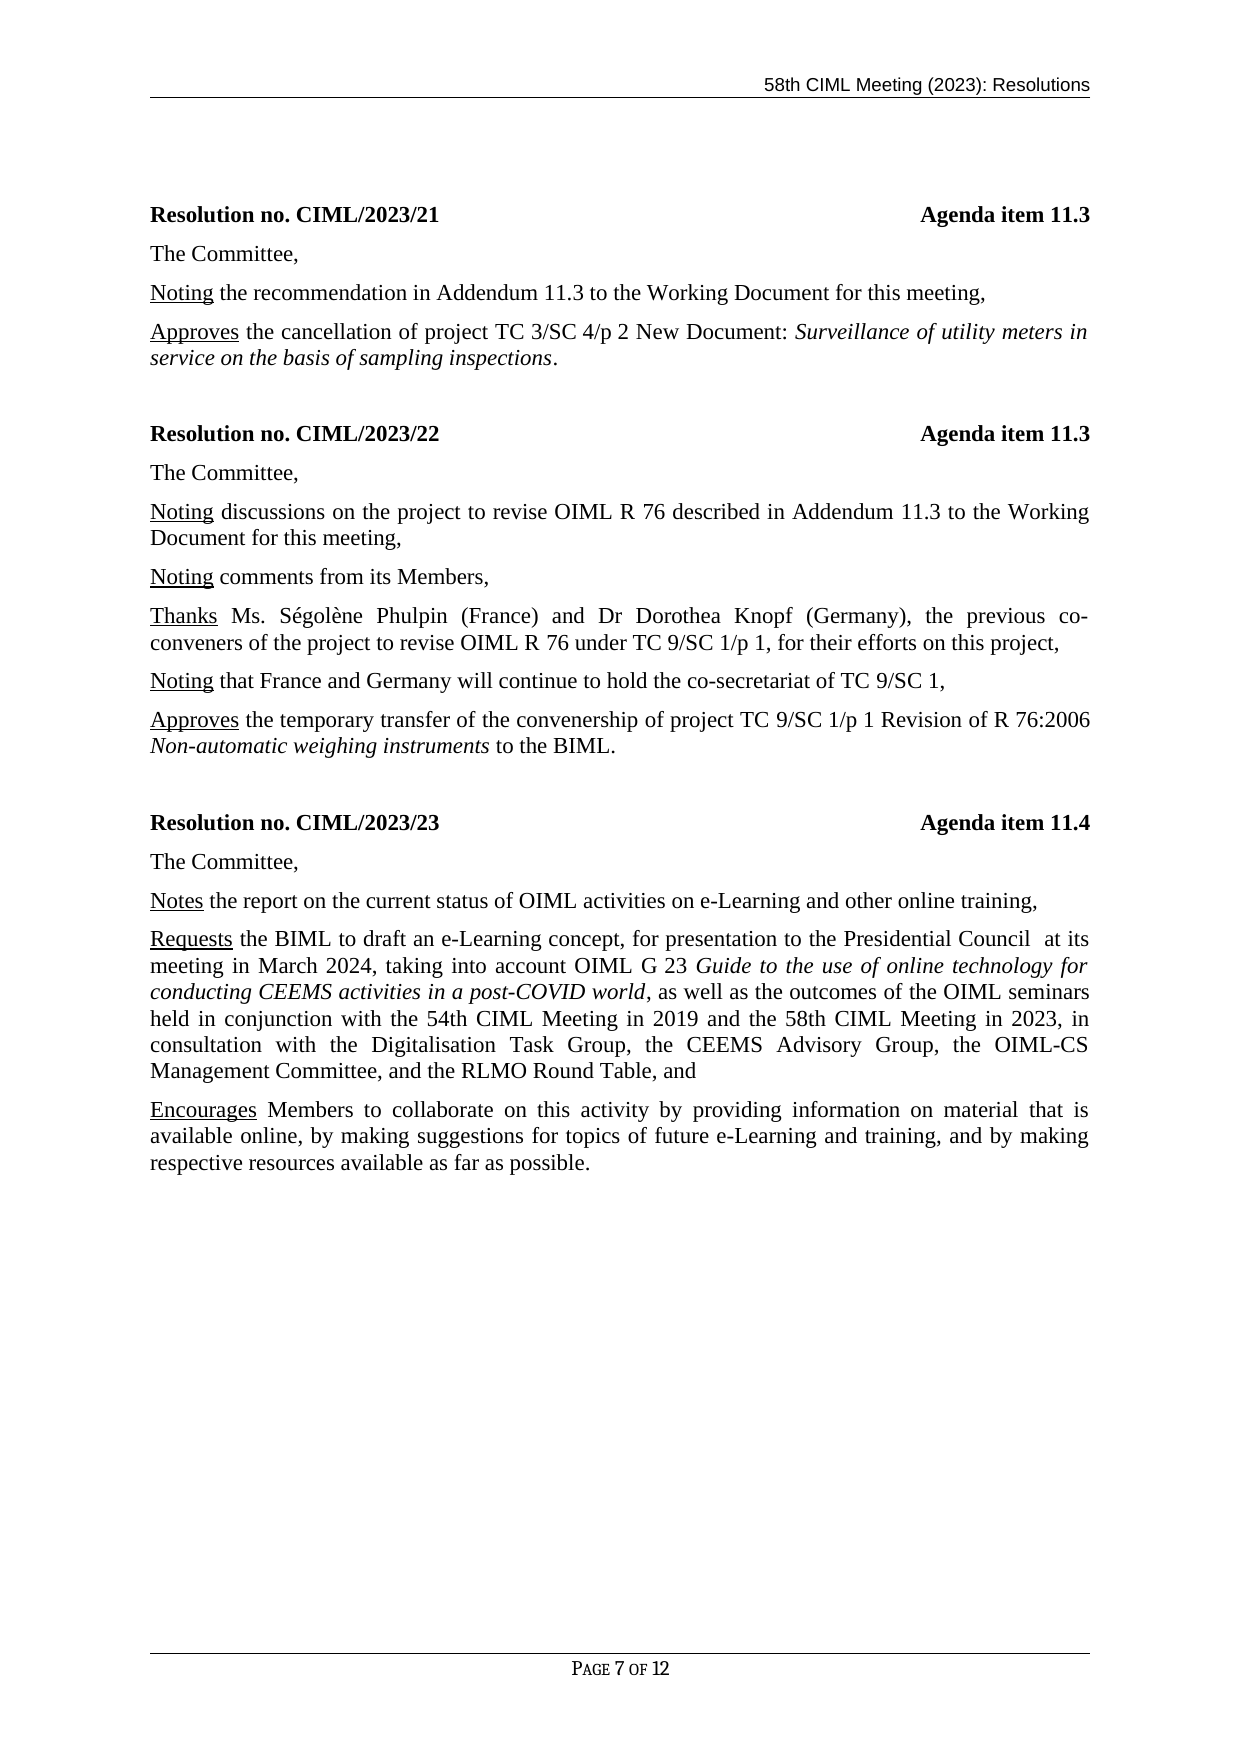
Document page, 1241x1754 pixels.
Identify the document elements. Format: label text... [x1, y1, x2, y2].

text Resolution no. CIML/2023/23 Agenda item 11.4 [150, 809, 1090, 835]
text Thanks Ms. Ségolène Phulpin (France) and Dr Dorothea Knopf (Germany), the previous co-conveners of the project to revise OIML R 76 under TC 9/SC 1/p 1, for their efforts on this project, [150, 602, 1090, 655]
text The Committee, [150, 240, 1090, 266]
text Resolution no. CIML/2023/22 Agenda item 11.3 [150, 420, 1090, 447]
text The Committee, [150, 459, 1090, 486]
text Noting comments from its Members, [150, 563, 1090, 590]
text The Committee, [150, 848, 1090, 874]
text Noting discussions on the project to revise OIML R 76 described in Addendum 11.3 to the Working Document for this meeting, [150, 498, 1090, 551]
text Resolution no. CIML/2023/21 Agenda item 11.3 [150, 201, 1090, 227]
text Noting the recommendation in Addendum 11.3 to the Working Document for this meeting, [150, 279, 1090, 305]
text Approves the cancellation of project TC 3/SC 4/p 2 New Document: Surveillance of utility meters in service on the basis of sampling inspections. [150, 318, 1090, 370]
text Notes the report on the current status of OIML activities on e-Learning and other online training, [150, 887, 1090, 913]
text Requests the BIML to draft an e-Learning concept, for presentation to the Presidential Council at its meeting in March 2024, taking into account OIML G 23 Guide to the use of online technology for conducting CEEMS activities in a post-COVID world, as well as the outcomes of the OIML seminars held in conjunction with the 54th CIML Meeting in 2019 and the 58th CIML Meeting in 2023, in consultation with the Digitalisation Task Group, the CEEMS Advisory Group, the OIML-CS Management Committee, and the RLMO Round Table, and [150, 926, 1090, 1084]
text Approves the temporary transfer of the convenership of project TC 9/SC 1/p 1 Revision of R 76:2006 Non-automatic weighing instruments to the BIML. [150, 706, 1090, 759]
text Encourages Members to collaborate on this activity by providing information on material that is available online, by making suggestions for topics of future e-Learning and training, and by making respective resources available as far as possible. [150, 1096, 1090, 1175]
text Noting that France and Germany will continue to hold the co-secretariat of TC 9/SC 1, [150, 667, 1090, 694]
